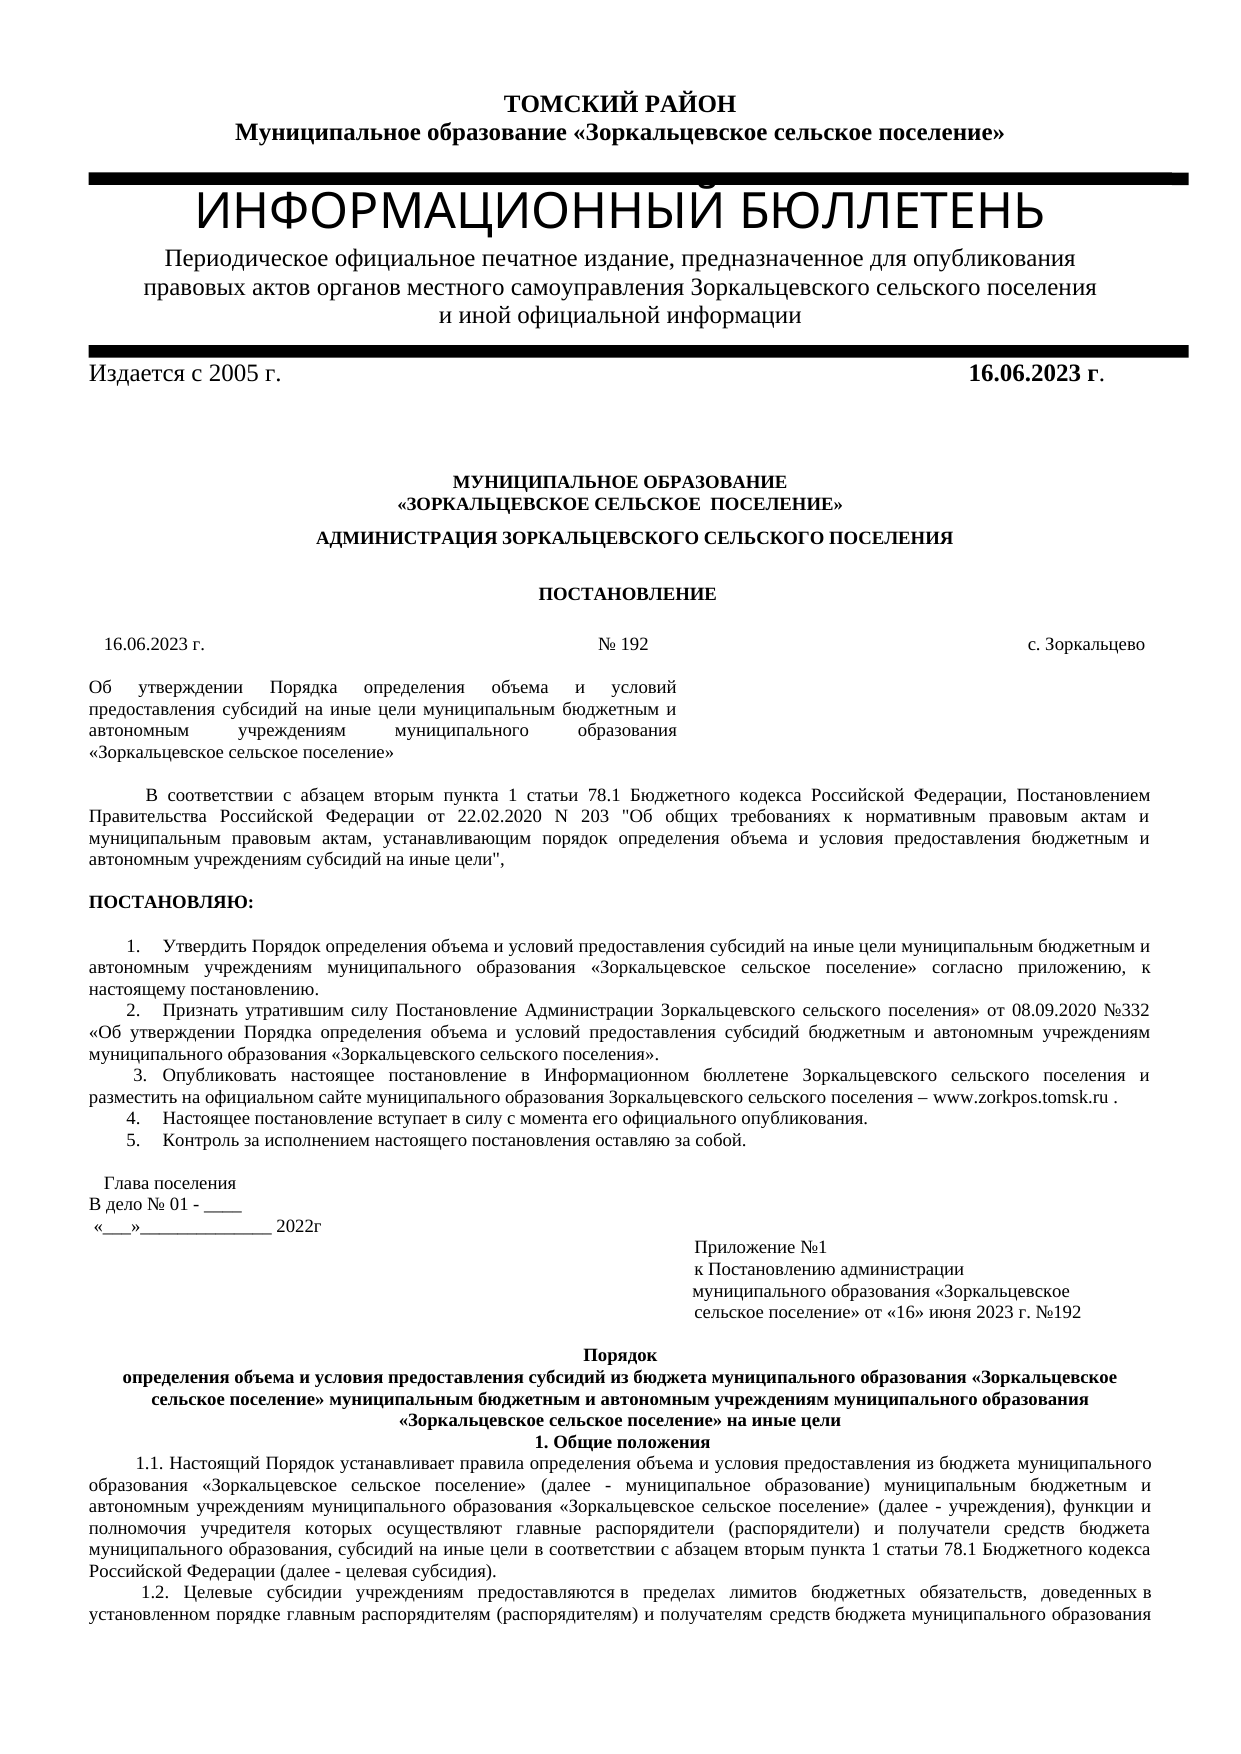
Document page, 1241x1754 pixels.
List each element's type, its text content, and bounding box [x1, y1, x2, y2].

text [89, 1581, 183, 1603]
table_header Об утверждении Порядка определения объема и условий предоставления субсидий на иные цели муниципальным бюджетным и автономным учреждениям муниципального образования «Зоркальцевское сельское поселение» [78, 676, 689, 784]
text Муниципальное образование «Зоркальцевское сельское поселение» [89, 117, 1152, 146]
text Периодическое официальное печатное издание, предназначенное для опубликования [89, 243, 1152, 272]
text правовых актов органов местного самоуправления Зоркальцевского сельского поселения [89, 272, 1152, 301]
text АДМИНИСТРАЦИЯ ЗОРКАЛЬЦЕВСКОГО СЕЛЬСКОГО ПОСЕЛЕНИЯ [118, 527, 1152, 548]
text Приложение №1 [89, 1236, 1152, 1258]
title Порядок [89, 1344, 1152, 1366]
text МУНИЦИПАЛЬНОЕ ОБРАЗОВАНИЕ «ЗОРКАЛЬЦЕВСКОЕ СЕЛЬСКОЕ ПОСЕЛЕНИЕ» [89, 471, 1152, 514]
text В соответствии с абзацем вторым пункта 1 статьи 78.1 Бюджетного кодекса Российской Федерации, Постановлением Правительства Российской Федерации от 22.02.2020 N 203 "Об общих требованиях к нормативным правовым актам и муниципальным правовым актам, устанавливающим порядок определения объема и условия предоставления бюджетным и автономным учреждениям субсидий на иные цели", [89, 784, 1152, 870]
title 1. Общие положения [89, 1431, 1152, 1452]
text ТОМСКИЙ РАЙОН [89, 89, 1152, 117]
list Утвердить Порядок определения объема и условий предоставления субсидий на иные цели муниципальным бюджетным и автономным учреждениям муниципального образования «Зоркальцевское сельское поселение» согласно приложению, к настоящему постановлению. [89, 934, 1152, 999]
text сельское поселение» от «16» июня 2023 г. №192 [89, 1301, 1152, 1323]
text 1.1. Настоящий Порядок устанавливает правила определения объема и условия предоставления из бюджета муниципального образования «Зоркальцевское сельское поселение» (далее - муниципальное образование) муниципальным бюджетным и автономным учреждениям муниципального образования «Зоркальцевское сельское поселение» (далее - учреждения), функции и полномочия учредителя которых осуществляют главные распорядители (распорядители) и получатели средств бюджета муниципального образования, субсидий на иные цели в соответствии с абзацем вторым пункта 1 статьи 78.1 Бюджетного кодекса Российской Федерации (далее - целевая субсидия). [89, 1452, 1152, 1581]
text ИНФОРМАЦИОННЫЙ БЮЛЛЕТЕНЬ [89, 185, 1152, 243]
text и иной официальной информации [89, 301, 1152, 329]
text определения объема и условия предоставления субсидий из бюджета муниципального образования «Зоркальцевское сельское поселение» муниципальным бюджетным и автономным учреждениям муниципального образования «Зоркальцевское сельское поселение» на иные цели [89, 1366, 1152, 1431]
subtitle ПОСТАНОВЛЕНИЕ [103, 582, 1152, 604]
text к Постановлению администрации муниципального образования «Зоркальцевское [89, 1258, 1152, 1301]
text 16.06.2023 г. № 192 с. Зоркальцево [103, 633, 1152, 654]
list Признать утратившим силу Постановление Администрации Зоркальцевского сельского поселения» от 08.09.2020 №332 «Об утверждении Порядка определения объема и условий предоставления субсидий бюджетным и автономным учреждениям муниципального образования «Зоркальцевского сельского поселения». [89, 999, 1152, 1064]
title Опубликовать настоящее постановление в Информационном бюллетене Зоркальцевского сельского поселения и разместить на официальном сайте муниципального образования Зоркальцевского сельского поселения – www.zorkpos.tomsk.ru . [89, 1064, 1152, 1107]
text Издается с 2005 г. 16.06.2023 г. [89, 358, 1152, 416]
list Настоящее постановление вступает в силу с момента его официального опубликования. [89, 1107, 1152, 1129]
text ПОСТАНОВЛЯЮ: [89, 891, 1152, 913]
text Глава поселения [103, 1172, 1152, 1193]
list Контроль за исполнением настоящего постановления оставляю за собой. [89, 1129, 1152, 1150]
